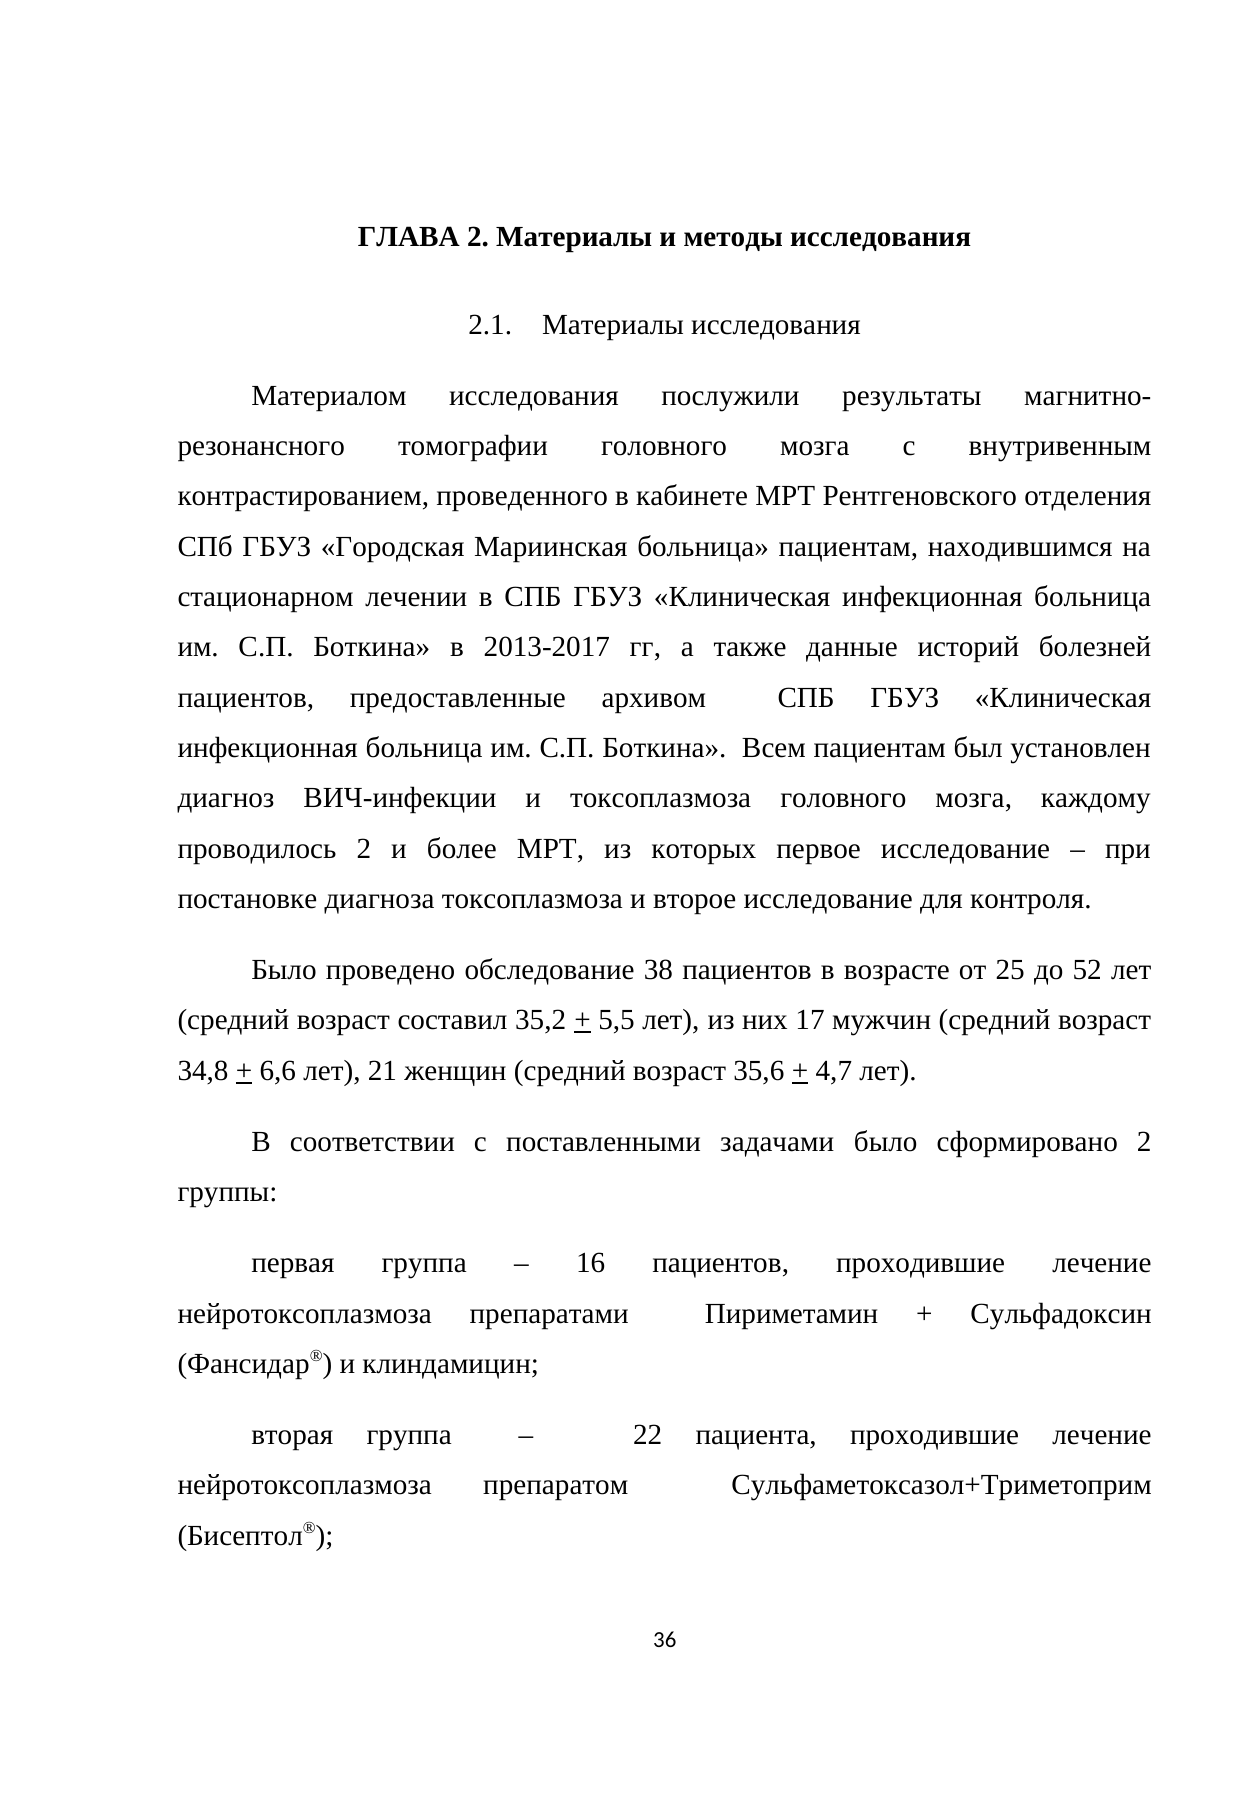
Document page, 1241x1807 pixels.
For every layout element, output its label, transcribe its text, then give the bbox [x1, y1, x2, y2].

list Материалы исследования [177, 307, 1152, 340]
text ГЛАВА 2. Материалы и методы исследования [177, 219, 1152, 252]
text Было проведено обследование 38 пациентов в возрасте от 25 до 52 лет (средний возраст составил 35,2 + 5,5 лет), из них 17 мужчин (средний возраст 34,8 + 6,6 лет), 21 женщин (средний возраст 35,6 + 4,7 лет). [103, 952, 1152, 1086]
text В соответствии с поставленными задачами было сформировано 2 группы: [103, 1124, 1152, 1208]
text Материалом исследования послужили результаты магнитно-резонансного томографии головного мозга с внутривенным контрастированием, проведенного в кабинете МРТ Рентгеновского отделения СПб ГБУЗ «Городская Мариинская больница» пациентам, находившимся на стационарном лечении в СПБ ГБУЗ «Клиническая инфекционная больница им. С.П. Боткина» в 2013-2017 гг, а также данные историй болезней пациентов, предоставленные архивом СПБ ГБУЗ «Клиническая инфекционная больница им. С.П. Боткина». Всем пациентам был установлен диагноз ВИЧ-инфекции и токсоплазмоза головного мозга, каждому проводилось 2 и более МРТ, из которых первое исследование – при постановке диагноза токсоплазмоза и второе исследование для контроля. [103, 378, 1152, 914]
text первая группа – 16 пациентов, проходившие лечение нейротоксоплазмоза препаратами Пириметамин + Сульфадоксин (Фансидар®) и клиндамицин; [103, 1245, 1152, 1379]
text вторая группа – 22 пациента, проходившие лечение нейротоксоплазмоза препаратом Сульфаметоксазол+Триметоприм (Бисептол®); [103, 1417, 1152, 1551]
